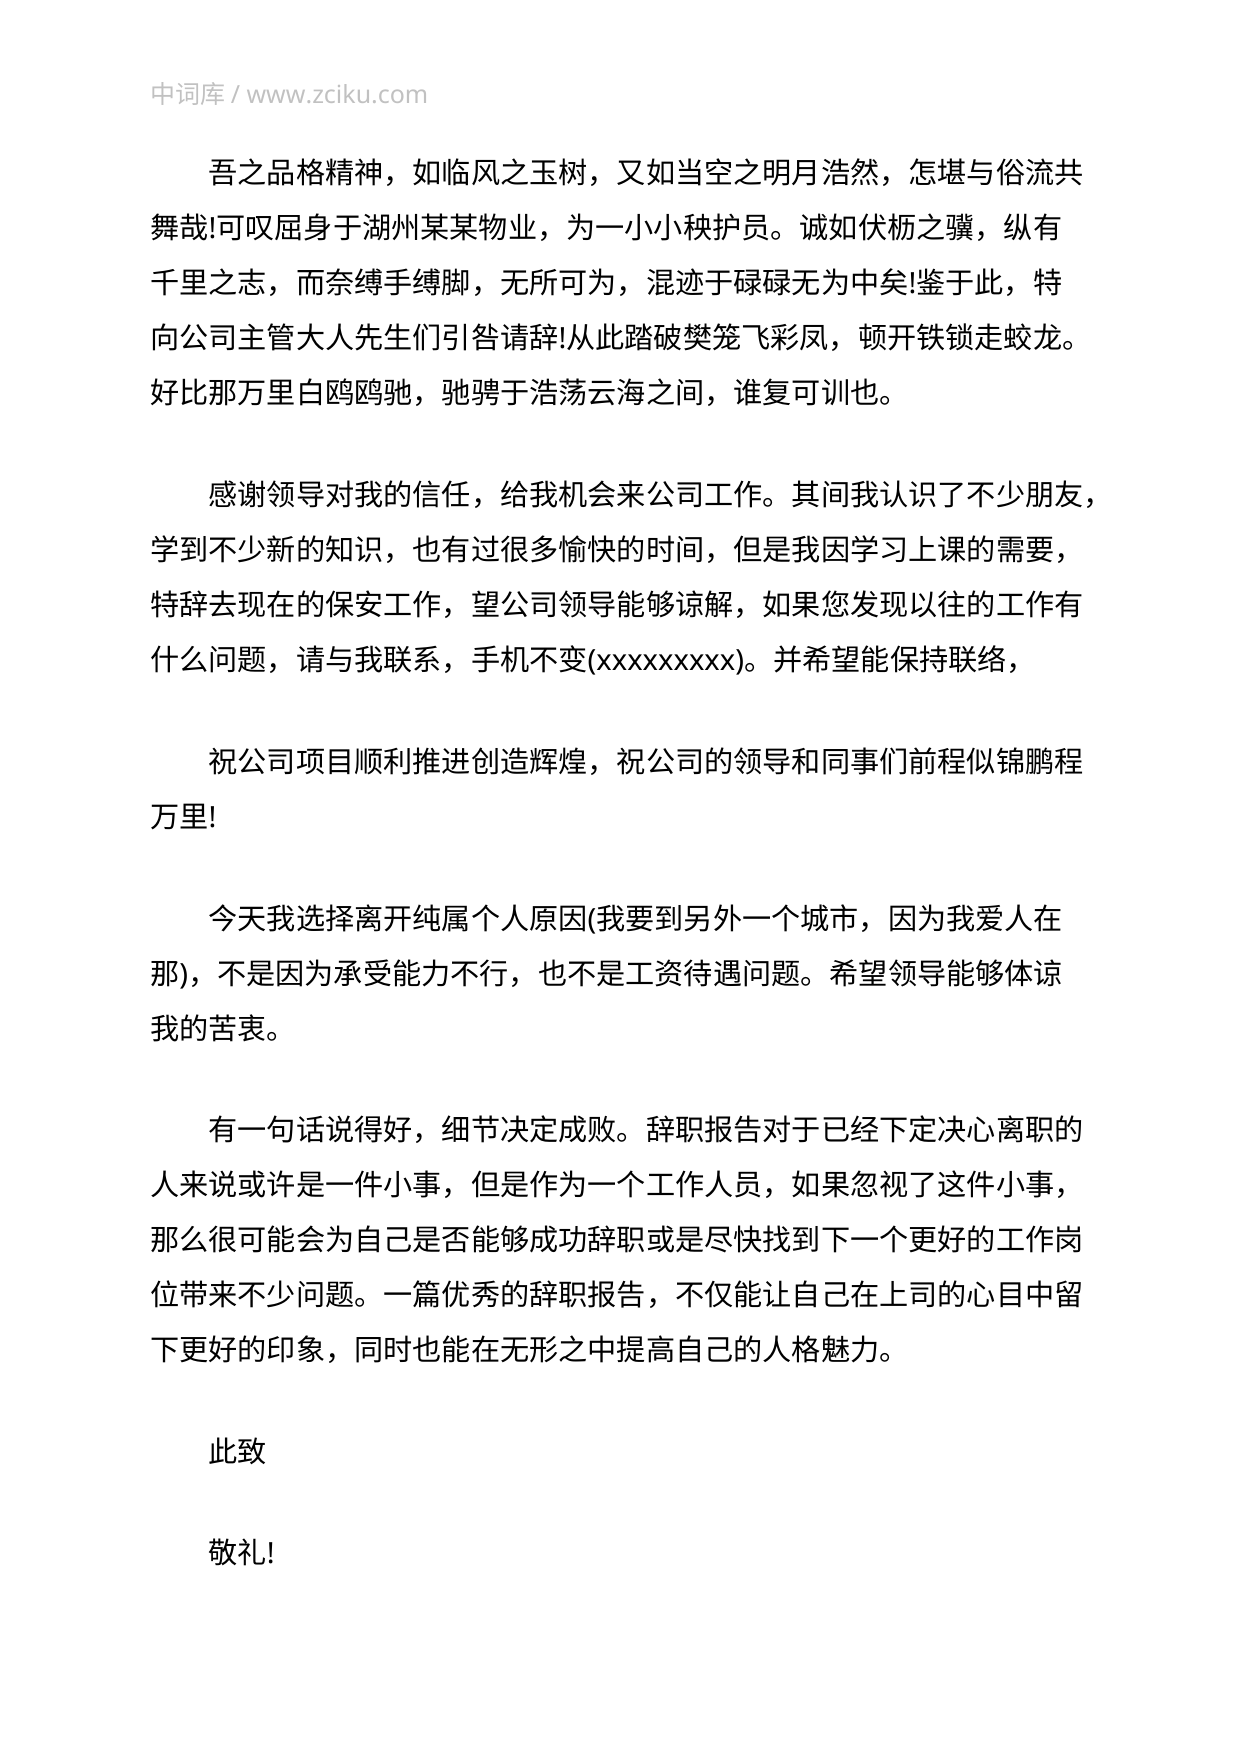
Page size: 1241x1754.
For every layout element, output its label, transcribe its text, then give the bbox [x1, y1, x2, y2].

text 祝公司项目顺利推进创造辉煌，祝公司的领导和同事们前程似锦鹏程万里! [150, 738, 1090, 836]
text 感谢领导对我的信任，给我机会来公司工作。其间我认识了不少朋友，学到不少新的知识，也有过很多愉快的时间，但是我因学习上课的需要，特辞去现在的保安工作，望公司领导能够谅解，如果您发现以往的工作有什么问题，请与我联系，手机不变(xxxxxxxxx)。并希望能保持联络， [150, 472, 1090, 679]
text 今天我选择离开纯属个人原因(我要到另外一个城市，因为我爱人在那)，不是因为承受能力不行，也不是工资待遇问题。希望领导能够体谅我的苦衷。 [150, 895, 1090, 1047]
text 有一句话说得好，细节决定成败。辞职报告对于已经下定决心离职的人来说或许是一件小事，但是作为一个工作人员，如果忽视了这件小事，那么很可能会为自己是否能够成功辞职或是尽快找到下一个更好的工作岗位带来不少问题。一篇优秀的辞职报告，不仅能让自己在上司的心目中留下更好的印象，同时也能在无形之中提高自己的人格魅力。 [150, 1107, 1090, 1369]
text 敬礼! [150, 1530, 1090, 1572]
text 此致 [150, 1428, 1090, 1471]
text 吾之品格精神，如临风之玉树，又如当空之明月浩然，怎堪与俗流共舞哉!可叹屈身于湖州某某物业，为一小小秧护员。诚如伏枥之骥，纵有千里之志，而奈缚手缚脚，无所可为，混迹于碌碌无为中矣!鉴于此，特向公司主管大人先生们引咎请辞!从此踏破樊笼飞彩凤，顿开铁锁走蛟龙。好比那万里白鸥鸥驰，驰骋于浩荡云海之间，谁复可训也。 [150, 150, 1090, 412]
